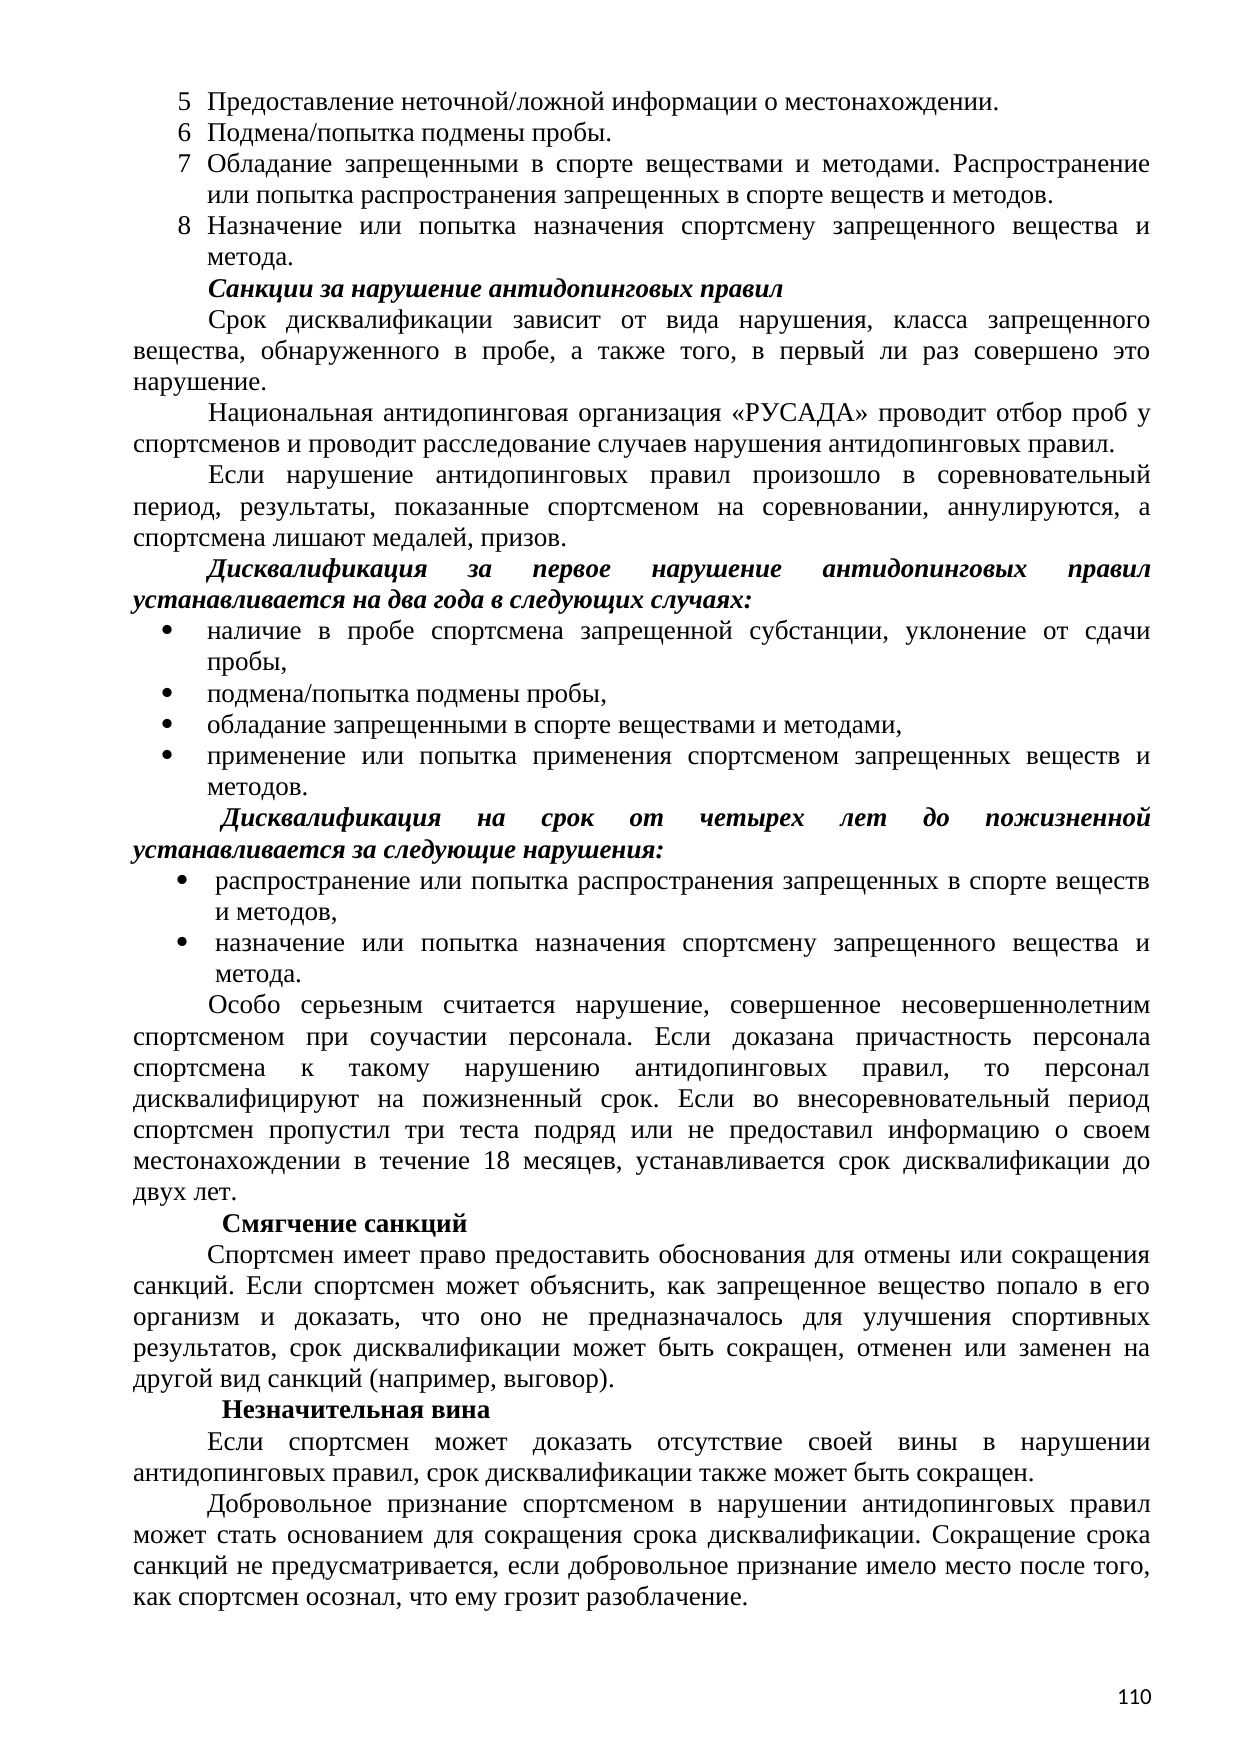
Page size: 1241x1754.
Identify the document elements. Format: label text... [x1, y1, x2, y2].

list Подмена/попытка подмены пробы. [177, 116, 1152, 147]
list Незначительная вина [208, 1393, 1152, 1425]
list Санкции за нарушение антидопинговых правил [208, 272, 1152, 303]
list подмена/попытка подмены пробы, [162, 677, 1152, 708]
list применение или попытка применения спортсменом запрещенных веществ и методов. [162, 739, 1152, 802]
list Обладание запрещенными в спорте веществами и методами. Распространение или попытка распространения запрещенных в спорте веществ и методов. [177, 147, 1152, 209]
list Дисквалификация на срок от четырех лет до пожизненной устанавливается за следующие нарушения: [133, 802, 1152, 864]
list Особо серьезным считается нарушение, совершенное несовершеннолетним спортсменом при соучастии персонала. Если доказана причастность персонала спортсмена к такому нарушению антидопинговых правил, то персонал дисквалифицируют на пожизненный срок. Если во внесоревновательный период спортсмен пропустил три теста подряд или не предоставил информацию о своем местонахождении в течение 18 месяцев, устанавливается срок дисквалификации до двух лет. [133, 989, 1152, 1207]
list Если спортсмен может доказать отсутствие своей вины в нарушении антидопинговых правил, срок дисквалификации также может быть сокращен. [133, 1425, 1152, 1487]
list Дисквалификация за первое нарушение антидопинговых правил устанавливается на два года в следующих случаях: [133, 552, 1152, 614]
list Предоставление неточной/ложной информации о местонахождении. [177, 85, 1152, 116]
list Смягчение санкций [208, 1207, 1152, 1238]
list наличие в пробе спортсмена запрещенной субстанции, уклонение от сдачи пробы, [162, 614, 1152, 677]
list распространение или попытка распространения запрещенных в спорте веществ и методов, [177, 864, 1152, 926]
list Спортсмен имеет право предоставить обоснования для отмены или сокращения санкций. Если спортсмен может объяснить, как запрещенное вещество попало в его организм и доказать, что оно не предназначалось для улучшения спортивных результатов, срок дисквалификации может быть сокращен, отменен или заменен на другой вид санкций (например, выговор). [133, 1238, 1152, 1393]
list Если нарушение антидопинговых правил произошло в соревновательный период, результаты, показанные спортсменом на соревновании, аннулируются, а спортсмена лишают медалей, призов. [133, 458, 1152, 552]
list обладание запрещенными в спорте веществами и методами, [162, 708, 1152, 739]
list Срок дисквалификации зависит от вида нарушения, класса запрещенного вещества, обнаруженного в пробе, а также того, в первый ли раз совершено это нарушение. [133, 303, 1152, 396]
list Национальная антидопинговая организация «РУСАДА» проводит отбор проб у спортсменов и проводит расследование случаев нарушения антидопинговых правил. [133, 396, 1152, 458]
list назначение или попытка назначения спортсмену запрещенного вещества и метода. [177, 926, 1152, 989]
list Добровольное признание спортсменом в нарушении антидопинговых правил может стать основанием для сокращения срока дисквалификации. Сокращение срока санкций не предусматривается, если добровольное признание имело место после того, как спортсмен осознал, что ему грозит разоблачение. [133, 1487, 1152, 1612]
list Назначение или попытка назначения спортсмену запрещенного вещества и метода. [177, 209, 1152, 272]
